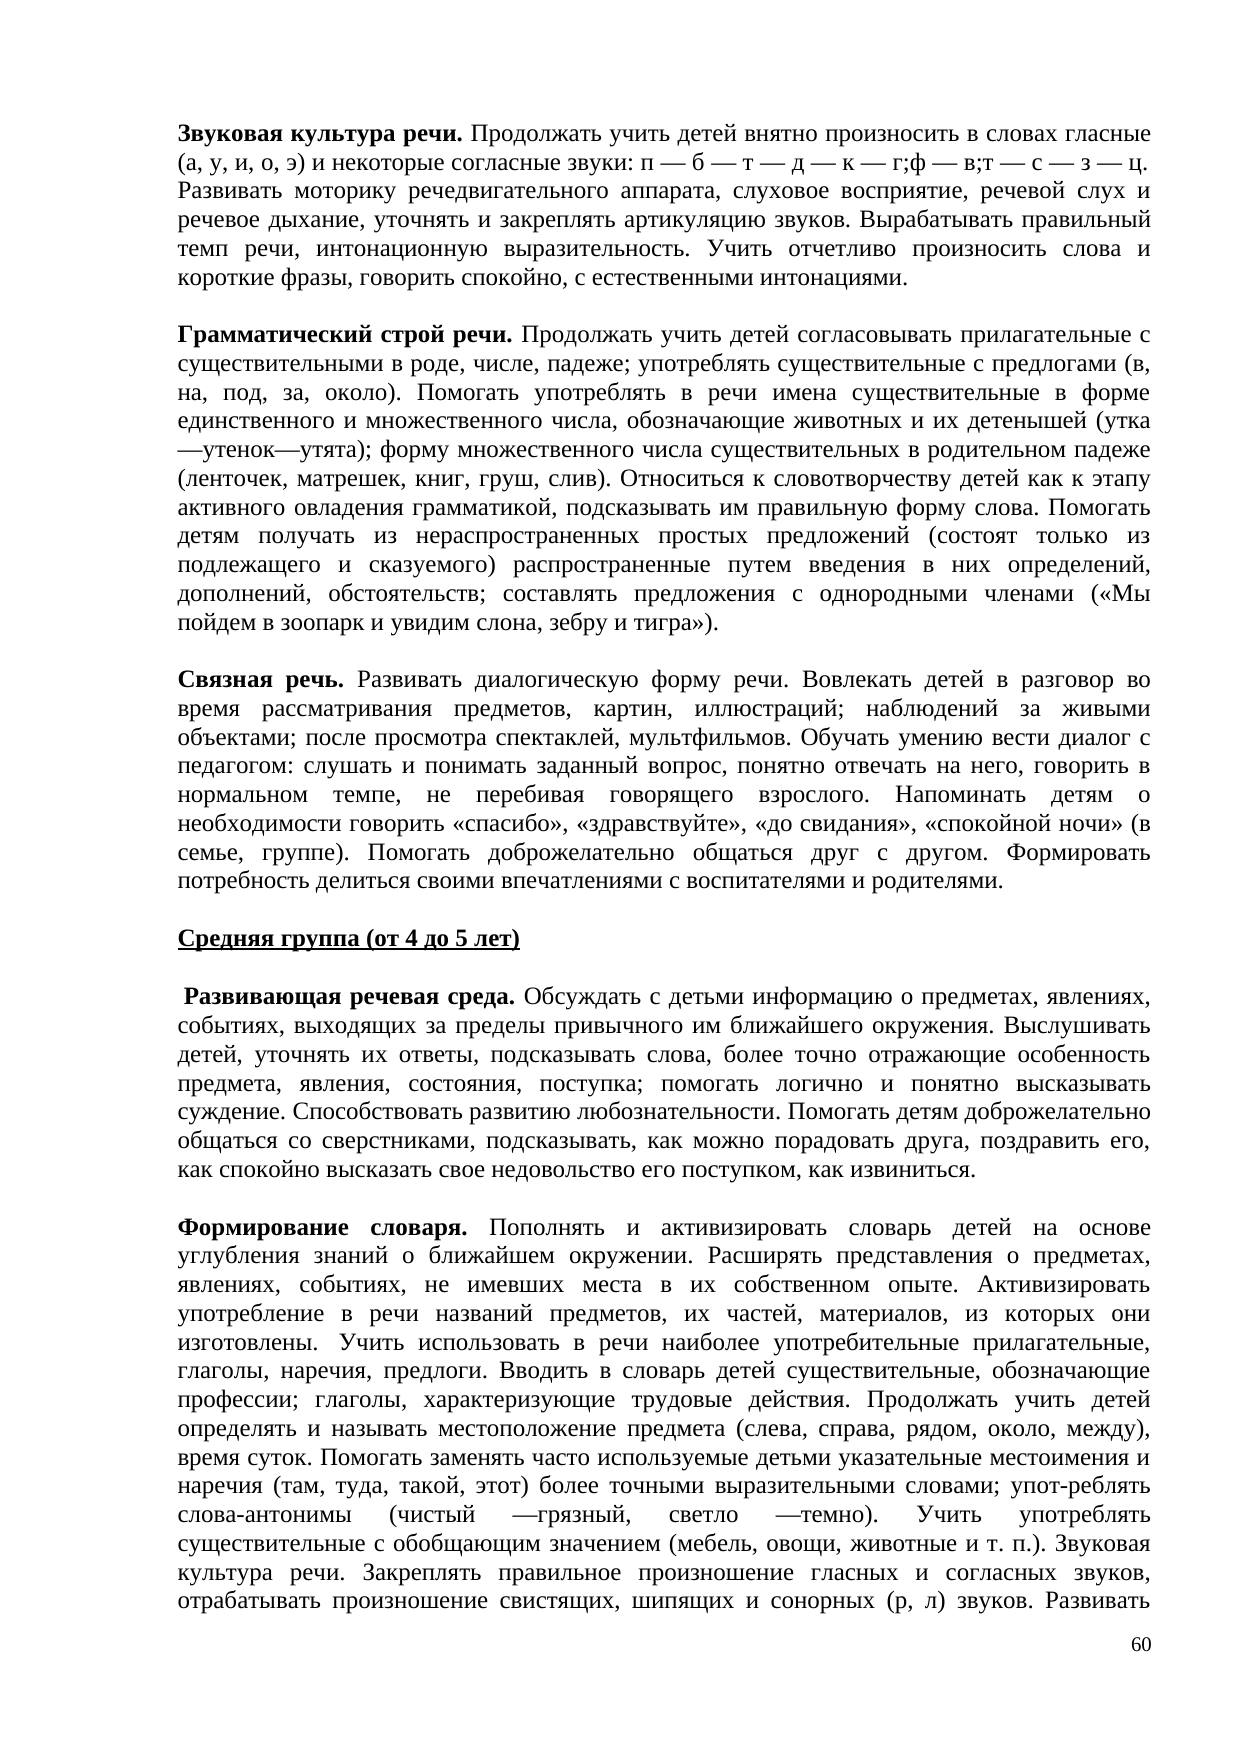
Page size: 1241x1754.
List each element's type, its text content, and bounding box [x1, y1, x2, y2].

text Развивающая речевая среда. Обсуждать с детьми информацию о предметах, явлениях, событиях, выходящих за пределы привычного им ближайшего окружения. Выслушивать детей, уточнять их ответы, подсказывать слова, более точно отражающие особенность предмета, явления, состояния, поступка; помогать логично и понятно высказывать суждение. Способствовать развитию любознательности. Помогать детям доброжелательно общаться со сверстниками, подсказывать, как можно порадовать друга, поздравить его, как спокойно высказать свое недовольство его поступком, как извиниться. [177, 981, 1152, 1183]
text Средняя группа (от 4 до 5 лет) [177, 923, 1152, 952]
text Связная речь. Развивать диалогическую форму речи. Вовлекать детей в разговор во время рассматривания предметов, картин, иллюстраций; наблюдений за живыми объектами; после просмотра спектаклей, мультфильмов. Обучать умению вести диалог с педагогом: слушать и понимать заданный вопрос, понятно отвечать на него, говорить в нормальном темпе, не перебивая говорящего взрослого. Напоминать детям о необходимости говорить «спасибо», «здравствуйте», «до свидания», «спокойной ночи» (в семье, группе). Помогать доброжелательно общаться друг с другом. Формировать потребность делиться своими впечатлениями с воспитателями и родителями. [177, 664, 1152, 894]
text Грамматический строй речи. Продолжать учить детей согласовывать прилагательные с существительными в роде, числе, падеже; употреблять существительные с предлогами (в, на, под, за, около). Помогать употреблять в речи имена существительные в форме единственного и множественного числа, обозначающие животных и их детенышей (утка—утенок—утята); форму множественного числа существительных в родительном падеже (ленточек, матрешек, книг, груш, слив). Относиться к словотворчеству детей как к этапу активного овладения грамматикой, подсказывать им правильную форму слова. Помогать детям получать из нераспространенных простых предложений (состоят только из подлежащего и сказуемого) распространенные путем введения в них определений, дополнений, обстоятельств; составлять предложения с однородными членами («Мы пойдем в зоопарк и увидим слона, зебру и тигра»). [177, 319, 1152, 636]
text Звуковая культура речи. Продолжать учить детей внятно произносить в словах гласные (а, у, и, о, э) и некоторые согласные звуки: п — б — т — д — к — г;ф — в;т — с — з — ц. Развивать моторику речедвигательного аппарата, слуховое восприятие, речевой слух и речевое дыхание, уточнять и закреплять артикуляцию звуков. Вырабатывать правильный темп речи, интонационную выразительность. Учить отчетливо произносить слова и короткие фразы, говорить спокойно, с естественными интонациями. [177, 118, 1152, 291]
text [177, 1212, 1152, 1614]
